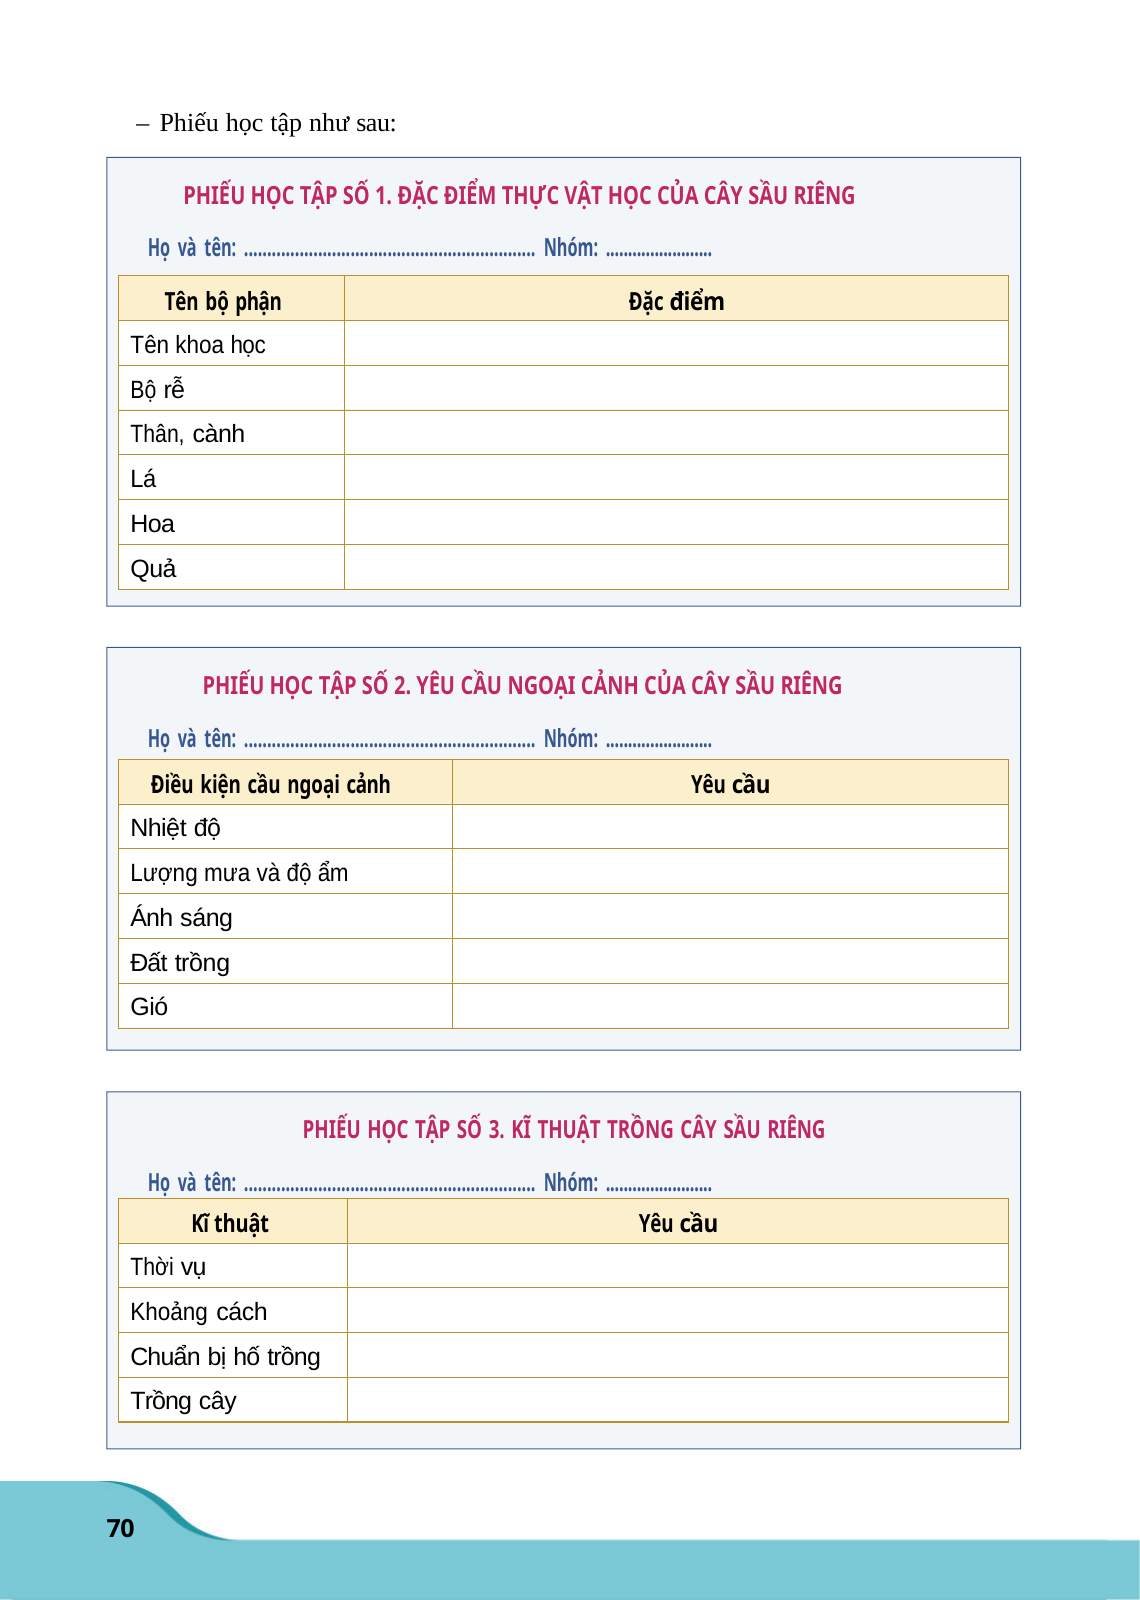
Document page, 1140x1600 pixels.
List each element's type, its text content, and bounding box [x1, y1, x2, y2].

table_cell Chuẩn bị hố trồng [119, 1333, 347, 1377]
table_cell Quả [119, 545, 344, 589]
table_cell [348, 1378, 1008, 1421]
table_cell [453, 939, 1008, 983]
table_cell Lá [119, 455, 344, 499]
table_cell [348, 1333, 1008, 1377]
table_cell [453, 849, 1008, 893]
list Phiếu học tập như sau: [136, 107, 1046, 137]
table_header Tên bộ phận [119, 276, 344, 320]
table_cell [345, 455, 1008, 499]
table_cell Khoảng cách [119, 1288, 347, 1332]
table_cell [453, 805, 1008, 848]
table_cell [345, 545, 1008, 589]
table_cell Bộ rễ [119, 366, 344, 409]
picture [0, 1481, 1140, 1600]
table_cell Tên khoa học [119, 321, 344, 365]
table_cell Thời vụ [119, 1244, 347, 1287]
table_cell Nhiệt độ [119, 805, 452, 848]
table_header Đặc điểm [345, 276, 1008, 320]
table_cell [348, 1288, 1008, 1332]
table_header Yêu cầu [453, 760, 1008, 803]
table_cell Đất trồng [119, 939, 452, 983]
table_cell Trồng cây [119, 1378, 347, 1421]
table_cell [453, 894, 1008, 938]
table_header Kĩ thuật [119, 1199, 347, 1242]
table_cell Lượng mưa và độ ẩm [119, 849, 452, 893]
table_cell [345, 500, 1008, 544]
table_cell [348, 1244, 1008, 1287]
table_header Điều kiện cầu ngoại cảnh [119, 760, 452, 803]
table_cell Hoa [119, 500, 344, 544]
table_cell [345, 411, 1008, 454]
table_cell [345, 321, 1008, 365]
table_cell Thân, cành [119, 411, 344, 454]
table_cell Ánh sáng [119, 894, 452, 938]
table_cell Gió [119, 984, 452, 1027]
table_cell [453, 984, 1008, 1027]
table_cell [345, 366, 1008, 409]
table_header Yêu cầu [348, 1199, 1008, 1242]
